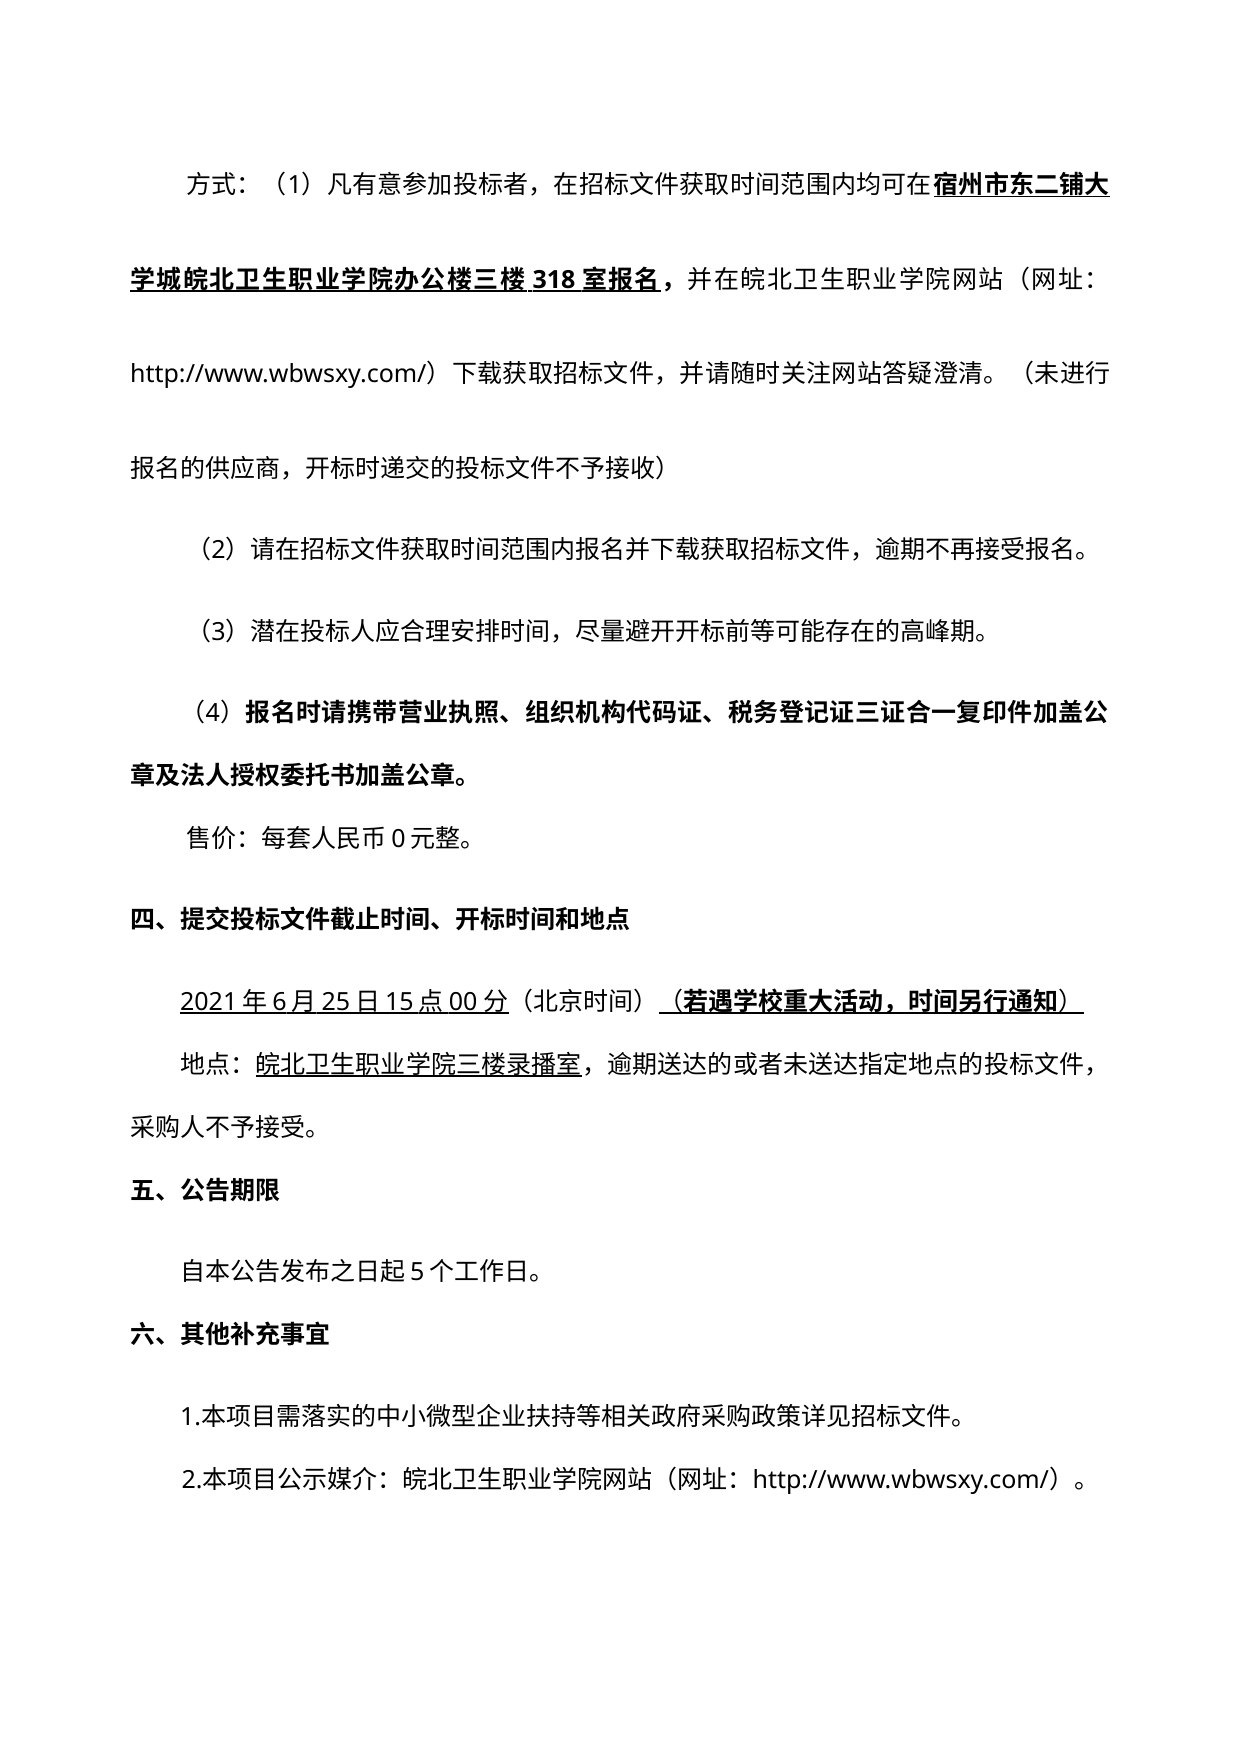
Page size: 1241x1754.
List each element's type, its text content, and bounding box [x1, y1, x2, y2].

subtitle 六、其他补充事宜 [130, 1301, 1110, 1364]
text 方式：（1）凡有意参加投标者，在招标文件获取时间范围内均可在宿州市东二铺大学城皖北卫生职业学院办公楼三楼318室报名，并在皖北卫生职业学院网站（网址：http://www.wbwsxy.com/）下载获取招标文件，并请随时关注网站答疑澄清。（未进行报名的供应商，开标时递交的投标文件不予接收） [130, 151, 1110, 498]
text （4）报名时请携带营业执照、组织机构代码证、税务登记证三证合一复印件加盖公章及法人授权委托书加盖公章。 [130, 679, 1110, 805]
text 1.本项目需落实的中小微型企业扶持等相关政府采购政策详见招标文件。 [130, 1383, 1110, 1446]
subtitle 四、提交投标文件截止时间、开标时间和地点 [130, 886, 1110, 949]
subtitle 五、公告期限 [130, 1157, 1110, 1220]
text 地点：皖北卫生职业学院三楼录播室，逾期送达的或者未送达指定地点的投标文件，采购人不予接受。 [130, 1031, 1110, 1157]
text 售价：每套人民币0元整。 [130, 805, 1110, 868]
text 自本公告发布之日起5个工作日。 [130, 1238, 1110, 1301]
text 2.本项目公示媒介：皖北卫生职业学院网站（网址：http://www.wbwsxy.com/）。 [181, 1446, 1110, 1509]
text 2021年6月25日15点00 分（北京时间）（若遇学校重大活动，时间另行通知） [130, 968, 1110, 1031]
text （2）请在招标文件获取时间范围内报名并下载获取招标文件，逾期不再接受报名。 [130, 516, 1110, 579]
text （3）潜在投标人应合理安排时间，尽量避开开标前等可能存在的高峰期。 [130, 598, 1110, 661]
